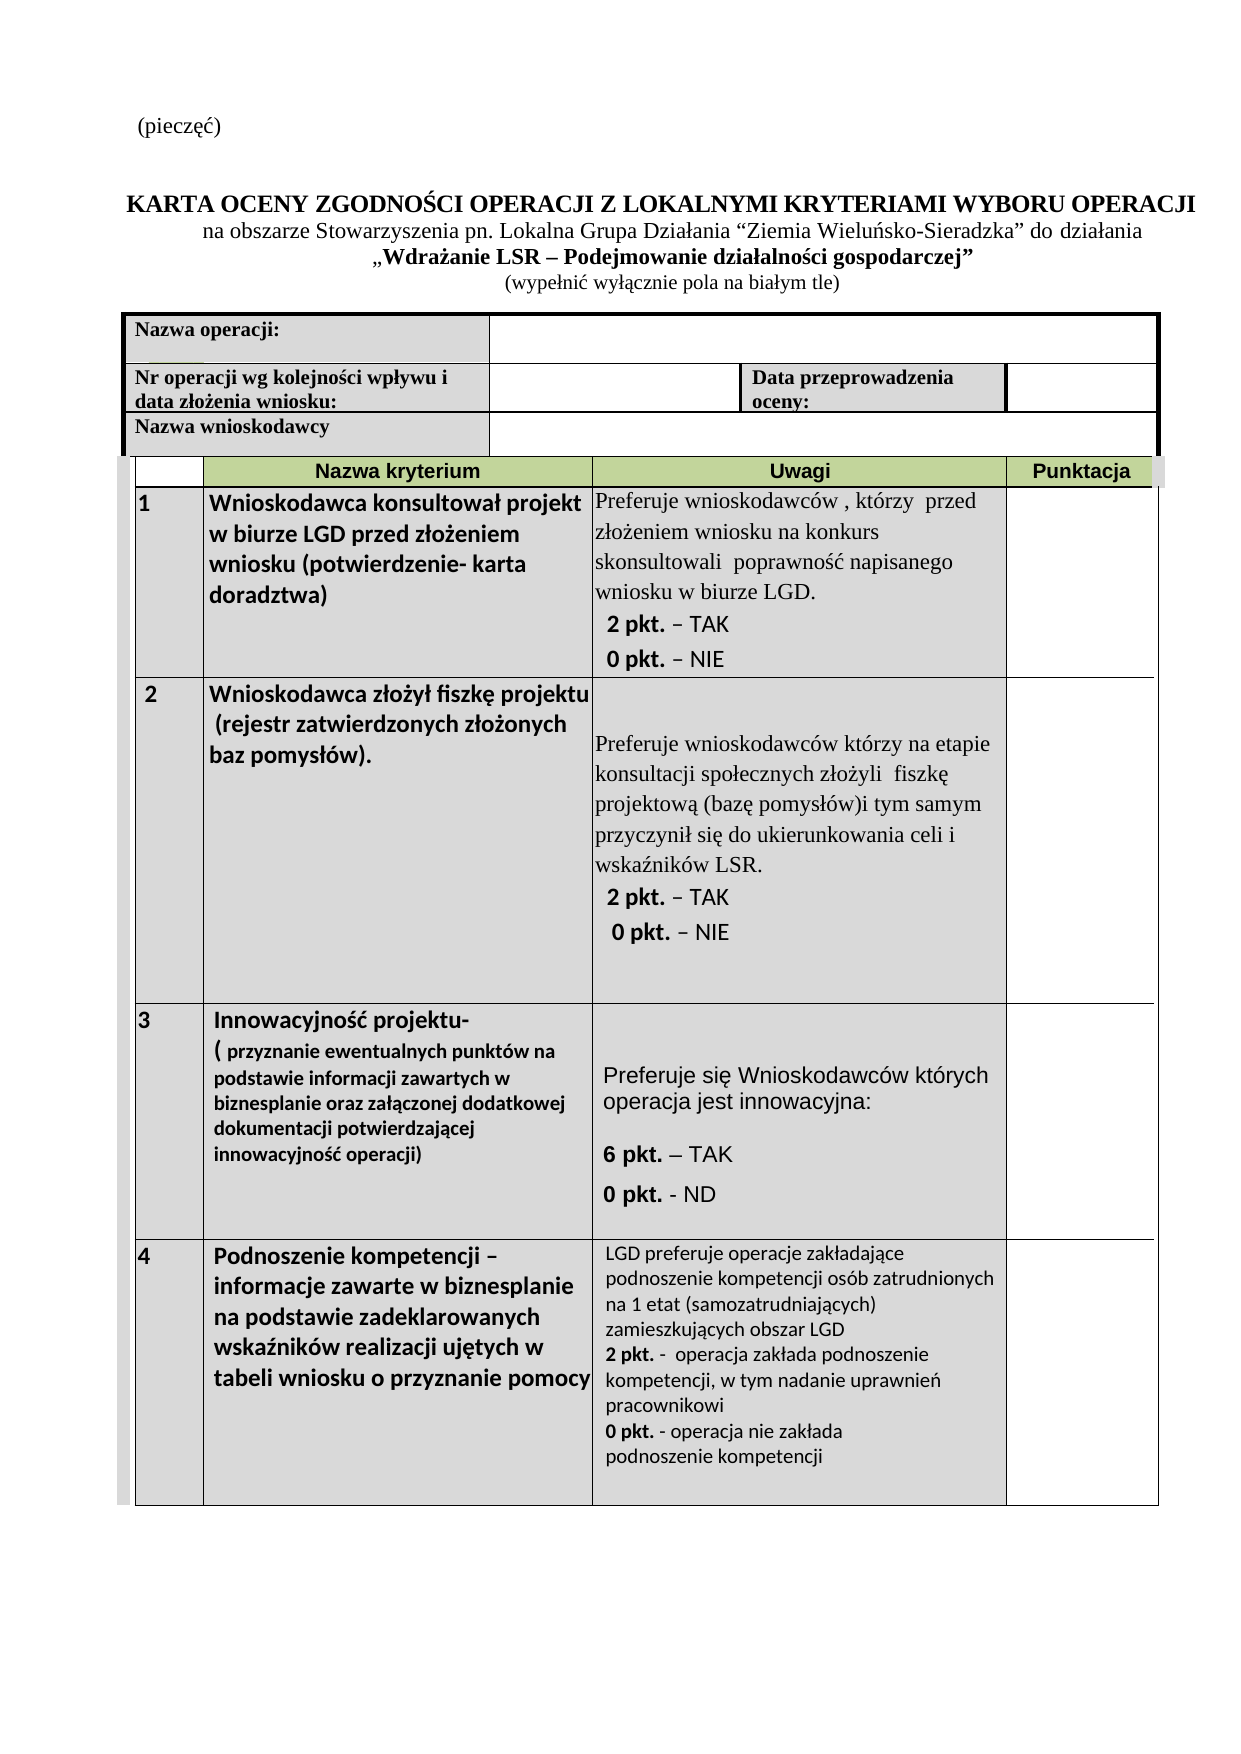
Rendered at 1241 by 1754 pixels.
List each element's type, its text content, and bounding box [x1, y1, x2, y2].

table_cell Wnioskodawca złożył fiszkę projektu (rejestr zatwierdzonych złożonych baz pomysłów). [204, 678, 592, 1003]
table_cell Preferuje wnioskodawców , którzy przed złożeniem wniosku na konkurs skonsultowali poprawność napisanego wniosku w biurze LGD. 2 pkt. – TAK 0 pkt. – NIE [593, 488, 1006, 677]
table_cell [1007, 1003, 1158, 1239]
table_cell [1007, 677, 1158, 1003]
table_cell [1007, 488, 1158, 677]
text (wypełnić wyłącznie pola na białym tle) [137, 270, 1207, 294]
table_cell Punktacja [1007, 457, 1152, 486]
text „Wdrażanie LSR – Podejmowanie działalności gospodarczej” [137, 244, 1208, 270]
table_cell Wnioskodawca konsultował projekt w biurze LGD przed złożeniem wniosku (potwierdzenie- karta doradztwa) [204, 488, 592, 677]
table_cell [136, 457, 203, 486]
text (pieczęć) [137, 112, 1210, 138]
table_cell 3 [136, 1004, 203, 1239]
table_cell [130, 457, 135, 486]
table_cell Preferuje się Wnioskodawców których operacja jest innowacyjna: 6 pkt. – TAK 0 pkt. - ND [593, 1004, 1006, 1239]
table_cell [1008, 364, 1156, 411]
table_cell [130, 1003, 135, 1239]
table_cell [130, 677, 135, 1003]
table_cell Data przeprowadzenia oceny: [742, 364, 1004, 411]
table_header [490, 316, 1156, 362]
table_cell LGD preferuje operacje zakładające podnoszenie kompetencji osób zatrudnionych na 1 etat (samozatrudniających) zamieszkujących obszar LGD 2 pkt. - operacja zakłada podnoszenie kompetencji, w tym nadanie uprawnień pracownikowi 0 pkt. - operacja nie zakłada podnoszenie kompetencji [593, 1240, 1006, 1505]
table_cell Innowacyjność projektu- ( przyznanie ewentualnych punktów na podstawie informacji zawartych w biznesplanie oraz załączonej dodatkowej dokumentacji potwierdzającej innowacyjność operacji) [204, 1004, 592, 1239]
table_cell [490, 413, 1156, 456]
table_header Nazwa operacji: [126, 316, 489, 362]
table_cell 2 [136, 678, 203, 1003]
table_cell 1 [136, 488, 203, 677]
table_cell Uwagi [593, 457, 1006, 486]
table_cell 4 [136, 1240, 203, 1505]
table_cell Nazwa wnioskodawcy [126, 413, 489, 456]
table_cell Podnoszenie kompetencji – informacje zawarte w biznesplanie na podstawie zadeklarowanych wskaźników realizacji ujętych w tabeli wniosku o przyznanie pomocy [204, 1240, 592, 1505]
table_cell Nazwa kryterium [204, 457, 592, 486]
text na obszarze Stowarzyszenia pn. Lokalna Grupa Działania “Ziemia Wieluńsko-Sieradzka” do działania [137, 218, 1207, 244]
table_cell [490, 364, 739, 411]
table_cell Nr operacji wg kolejności wpływu i data złożenia wniosku: [126, 364, 489, 411]
subtitle KARTA OCENY ZGODNOŚCI OPERACJI Z LOKALNYMI KRYTERIAMI WYBORU OPERACJI [114, 189, 1208, 218]
table_cell [130, 486, 135, 677]
table_cell Preferuje wnioskodawców którzy na etapie konsultacji społecznych złożyli fiszkę projektową (bazę pomysłów)i tym samym przyczynił się do ukierunkowania celi i wskaźników LSR. 2 pkt. – TAK 0 pkt. – NIE [593, 678, 1006, 1003]
table_cell [1007, 1239, 1158, 1505]
table_cell [130, 1239, 135, 1505]
